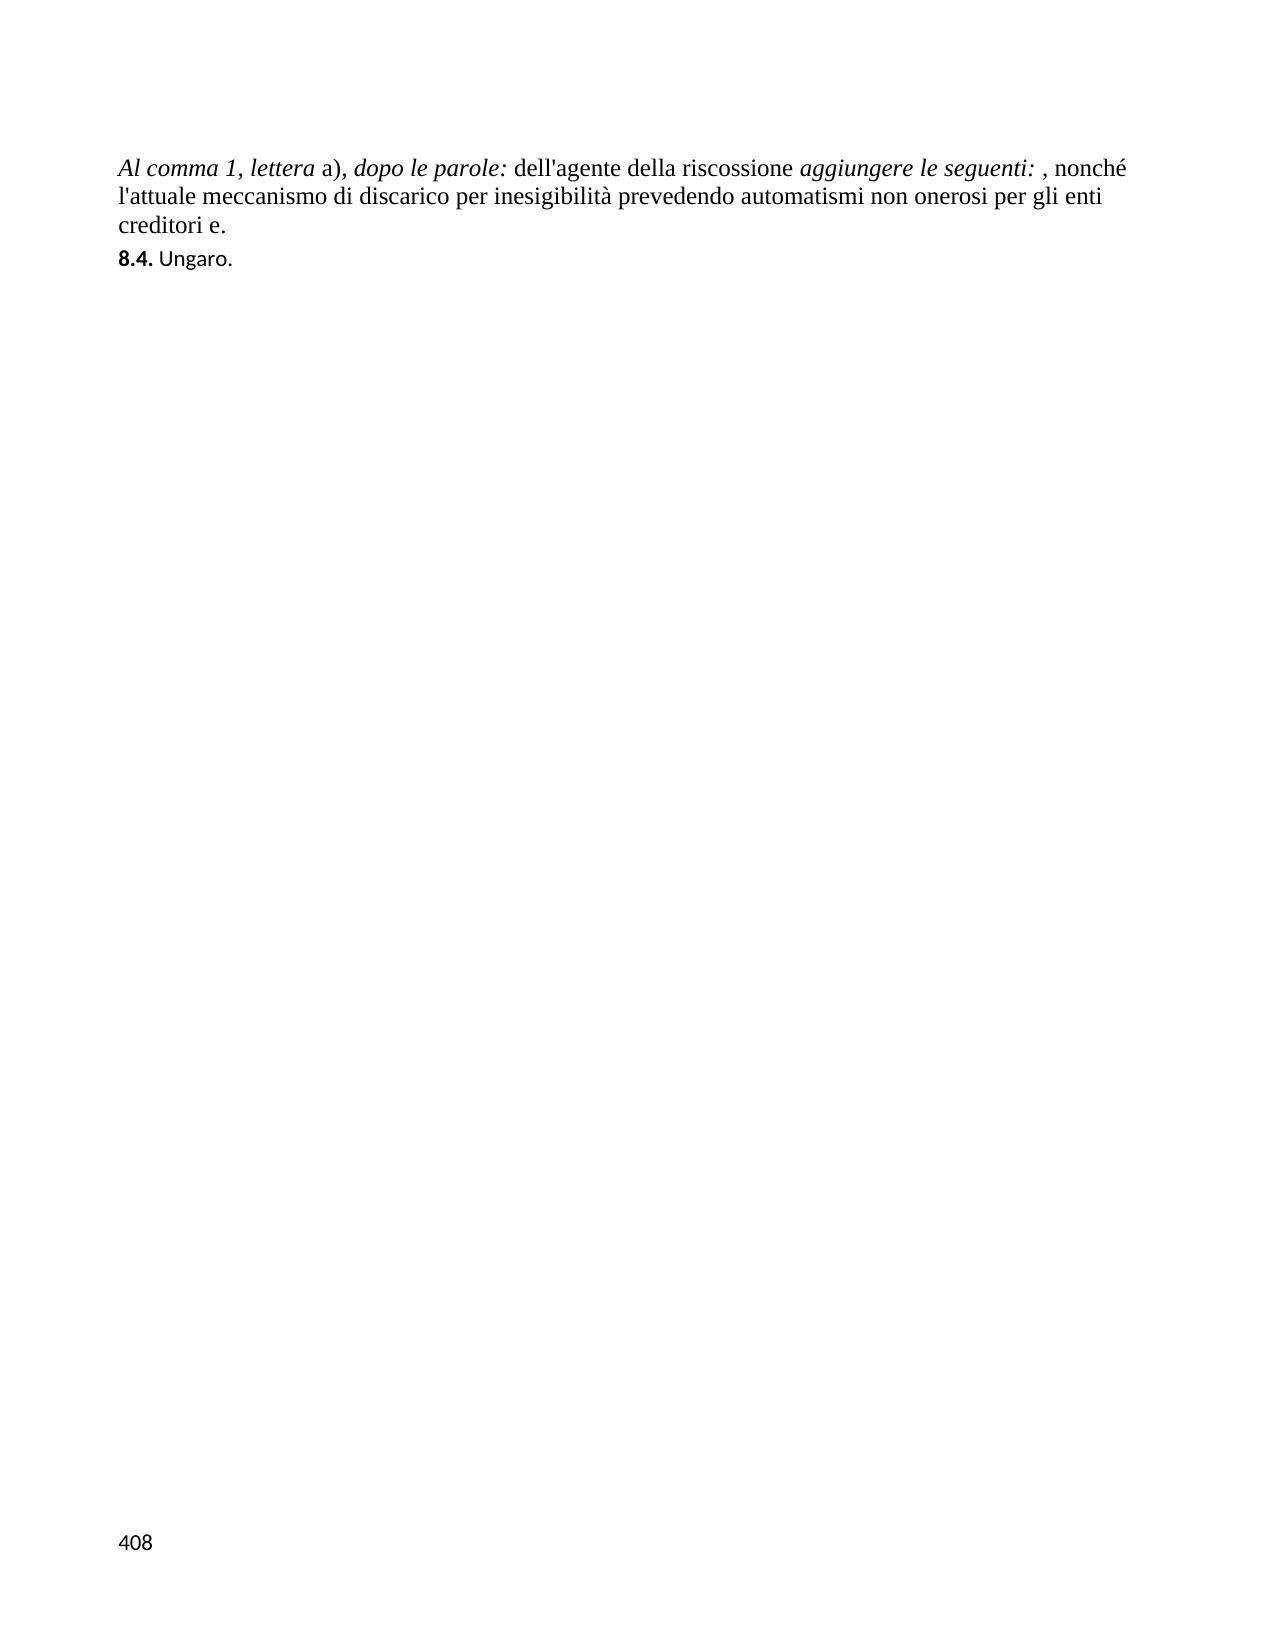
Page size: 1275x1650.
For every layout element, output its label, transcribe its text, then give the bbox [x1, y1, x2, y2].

text 8.4. Ungaro. [118, 244, 1157, 272]
text Al comma 1, lettera a), dopo le parole: dell'agente della riscossione aggiungere le seguenti: , nonché l'attuale meccanismo di discarico per inesigibilità prevedendo automatismi non onerosi per gli enti creditori e. [118, 153, 1157, 239]
